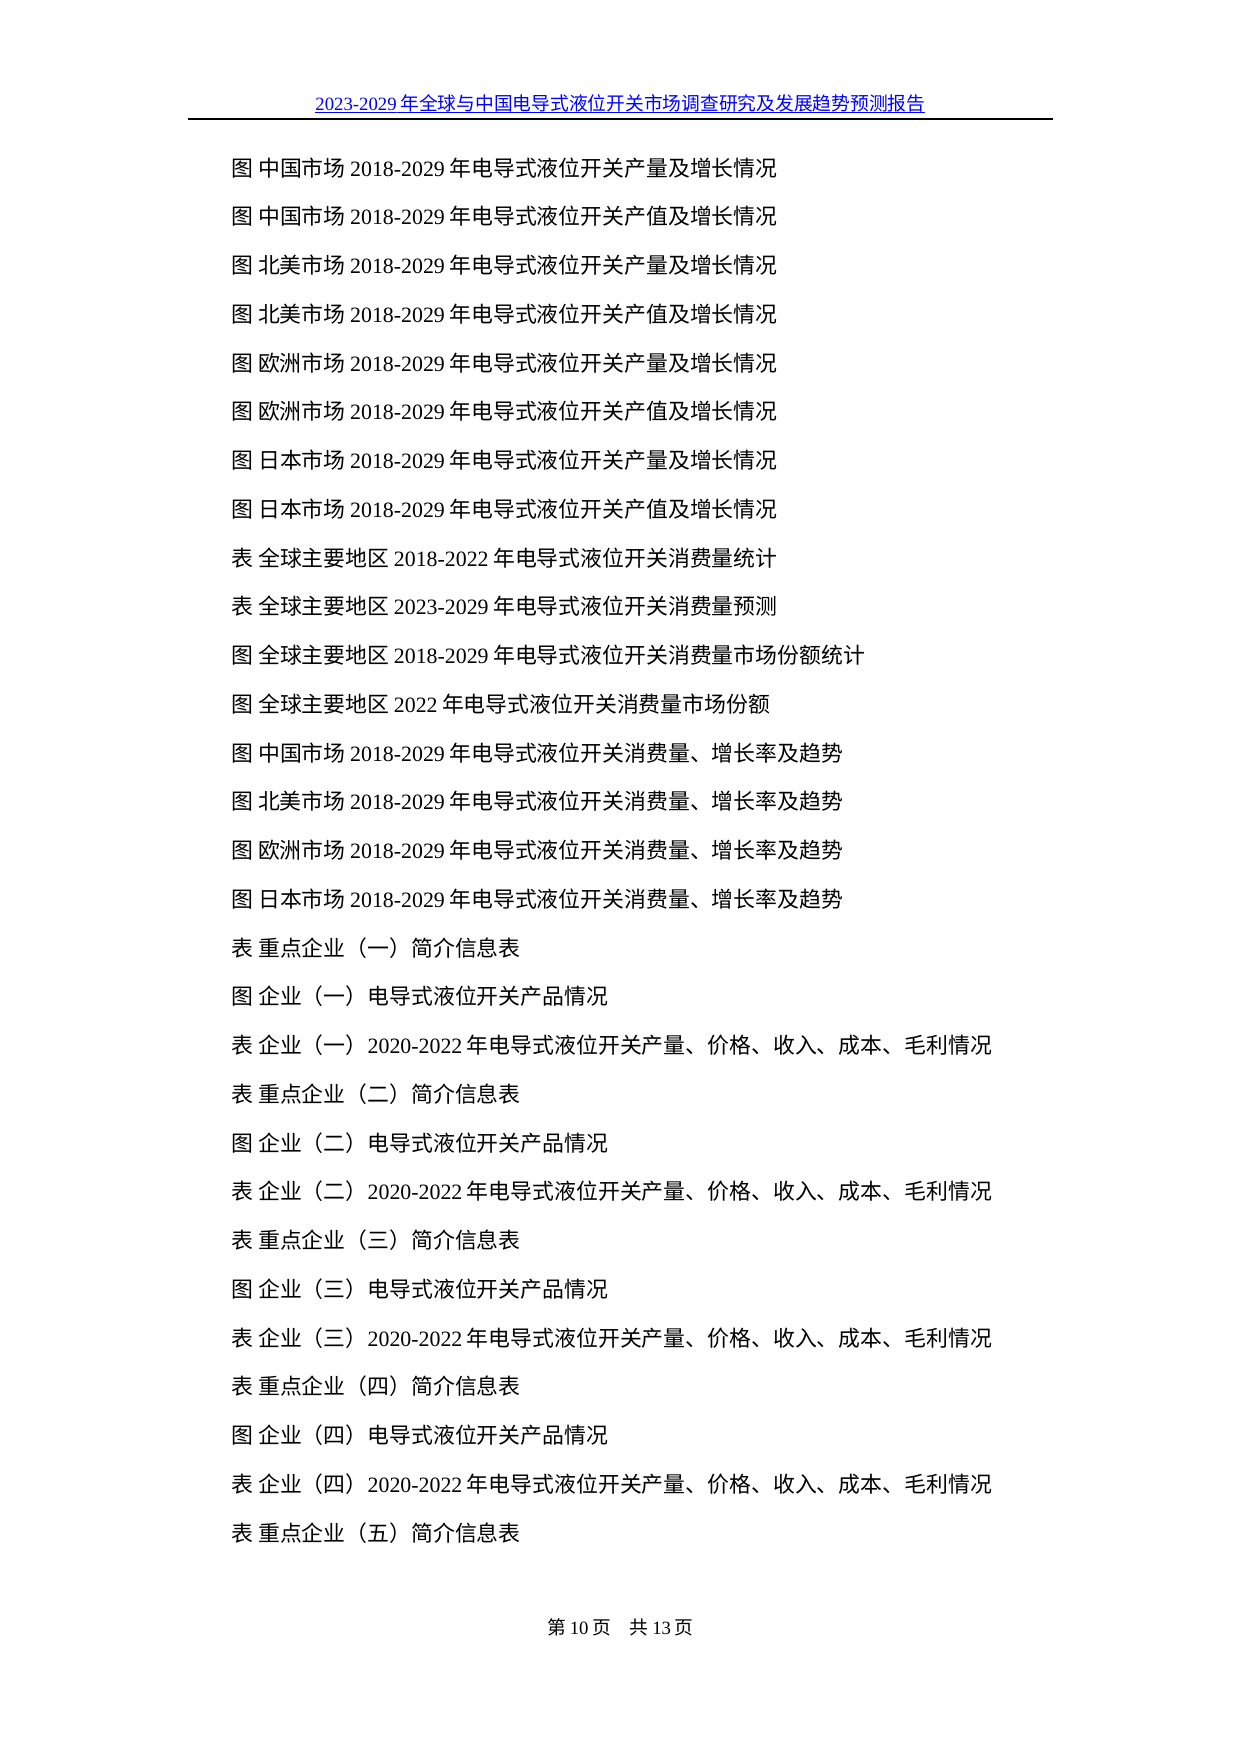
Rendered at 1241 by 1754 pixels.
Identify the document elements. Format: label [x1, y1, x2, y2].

text [187, 150, 1053, 1548]
